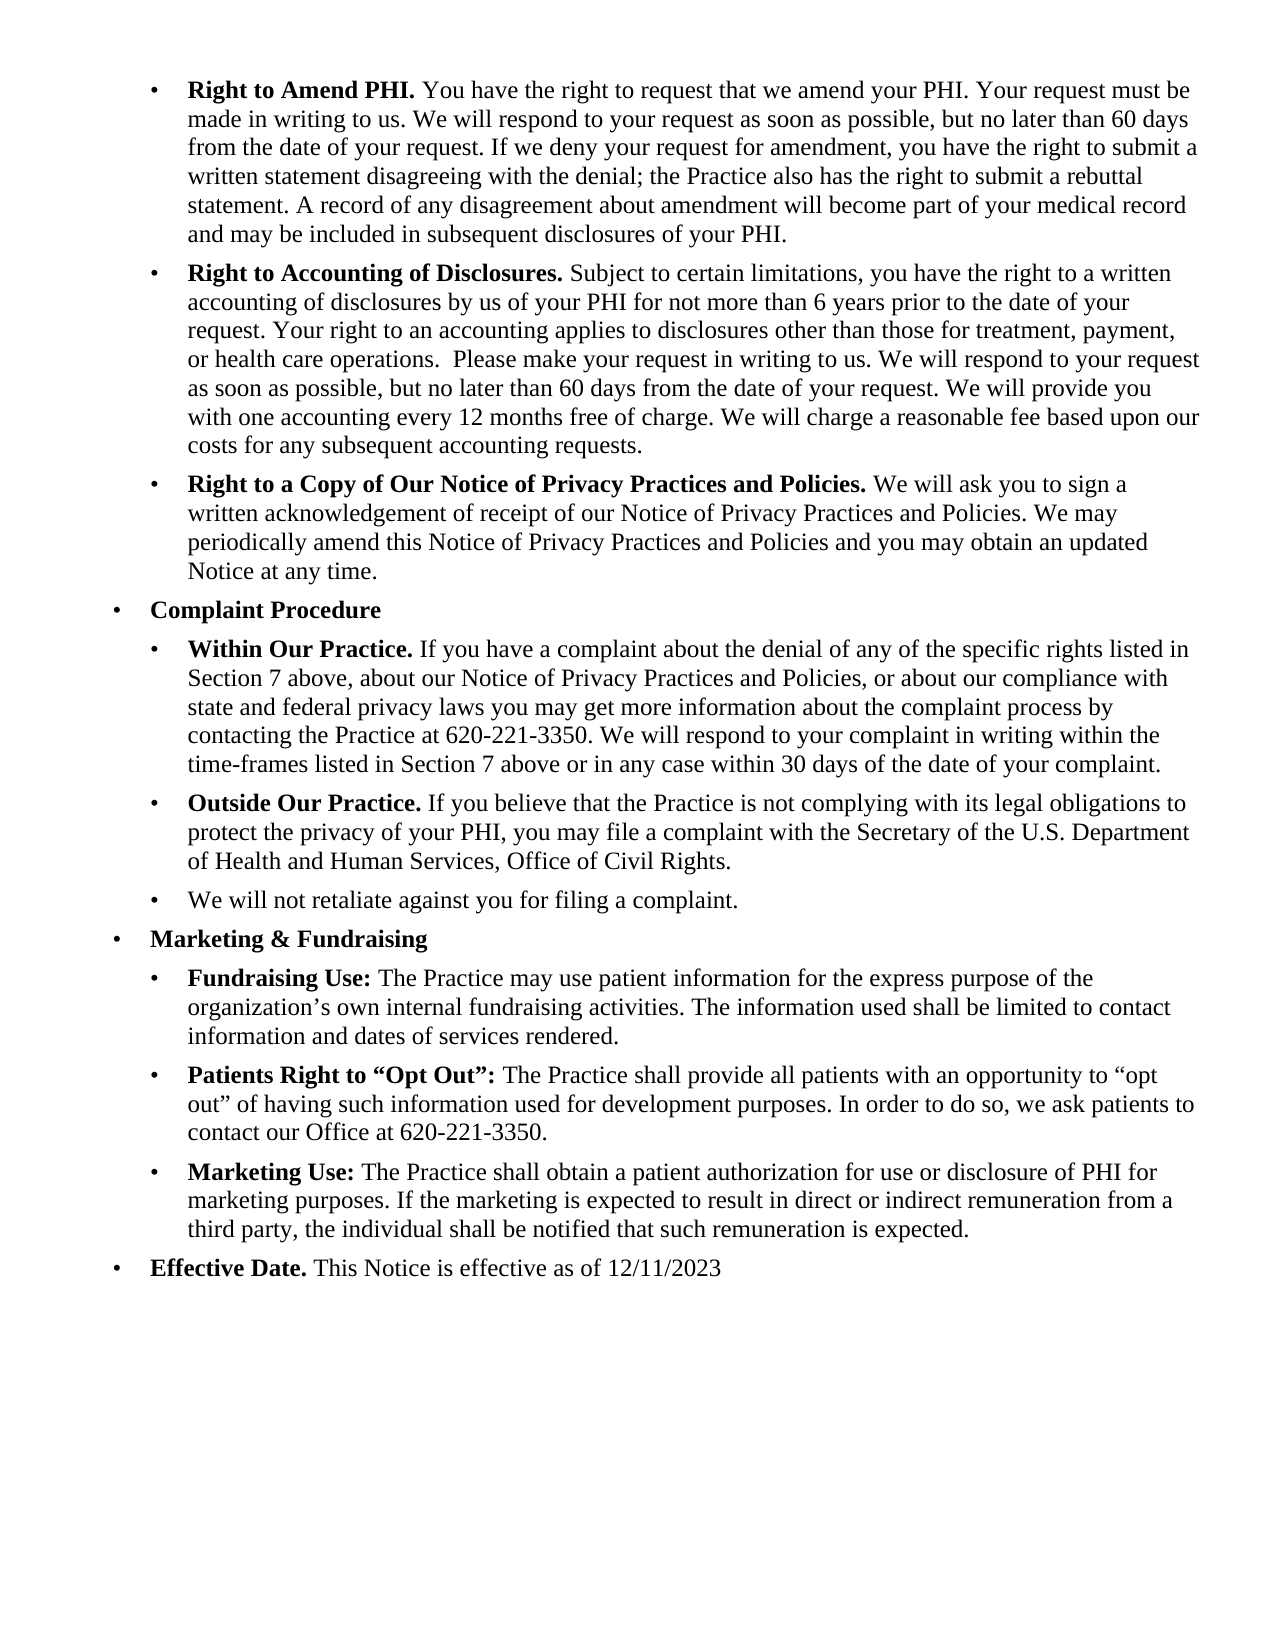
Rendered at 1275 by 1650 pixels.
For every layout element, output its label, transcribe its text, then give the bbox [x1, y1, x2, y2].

list Effective Date. This Notice is effective as of 12/11/2023 [112, 1253, 1200, 1282]
list Outside Our Practice. If you believe that the Practice is not complying with its legal obligations to protect the privacy of your PHI, you may file a complaint with the Secretary of the U.S. Department of Health and Human Services, Office of Civil Rights. [150, 788, 1200, 874]
list Marketing & Fundraising [112, 924, 1200, 953]
list Complaint Procedure [112, 595, 1200, 624]
list Within Our Practice. If you have a complaint about the denial of any of the specific rights listed in Section 7 above, about our Notice of Privacy Practices and Policies, or about our compliance with state and federal privacy laws you may get more information about the complaint process by contacting the Practice at 620-221-3350. We will respond to your complaint in writing within the time-frames listed in Section 7 above or in any case within 30 days of the date of your complaint. [150, 634, 1200, 778]
list We will not retaliate against you for filing a complaint. [150, 885, 1200, 914]
list Fundraising Use: The Practice may use patient information for the express purpose of the organization’s own internal fundraising activities. The information used shall be limited to contact information and dates of services rendered. [150, 963, 1200, 1049]
list Right to Amend PHI. You have the right to request that we amend your PHI. Your request must be made in writing to us. We will respond to your request as soon as possible, but no later than 60 days from the date of your request. If we deny your request for amendment, you have the right to submit a written statement disagreeing with the denial; the Practice also has the right to submit a rebuttal statement. A record of any disagreement about amendment will become part of your medical record and may be included in subsequent disclosures of your PHI. [150, 75, 1200, 247]
list Right to Accounting of Disclosures. Subject to certain limitations, you have the right to a written accounting of disclosures by us of your PHI for not more than 6 years prior to the date of your request. Your right to an accounting applies to disclosures other than those for treatment, payment, or health care operations. Please make your request in writing to us. We will respond to your request as soon as possible, but no later than 60 days from the date of your request. We will provide you with one accounting every 12 months free of charge. We will charge a reasonable fee based upon our costs for any subsequent accounting requests. [150, 258, 1200, 459]
list Patients Right to “Opt Out”: The Practice shall provide all patients with an opportunity to “opt out” of having such information used for development purposes. In order to do so, we ask patients to contact our Office at 620-221-3350. [150, 1060, 1200, 1146]
list Marketing Use: The Practice shall obtain a patient authorization for use or disclosure of PHI for marketing purposes. If the marketing is expected to result in direct or indirect remuneration from a third party, the individual shall be notified that such remuneration is expected. [150, 1157, 1200, 1243]
list Right to a Copy of Our Notice of Privacy Practices and Policies. We will ask you to sign a written acknowledgement of receipt of our Notice of Privacy Practices and Policies. We may periodically amend this Notice of Privacy Practices and Policies and you may obtain an updated Notice at any time. [150, 469, 1200, 584]
